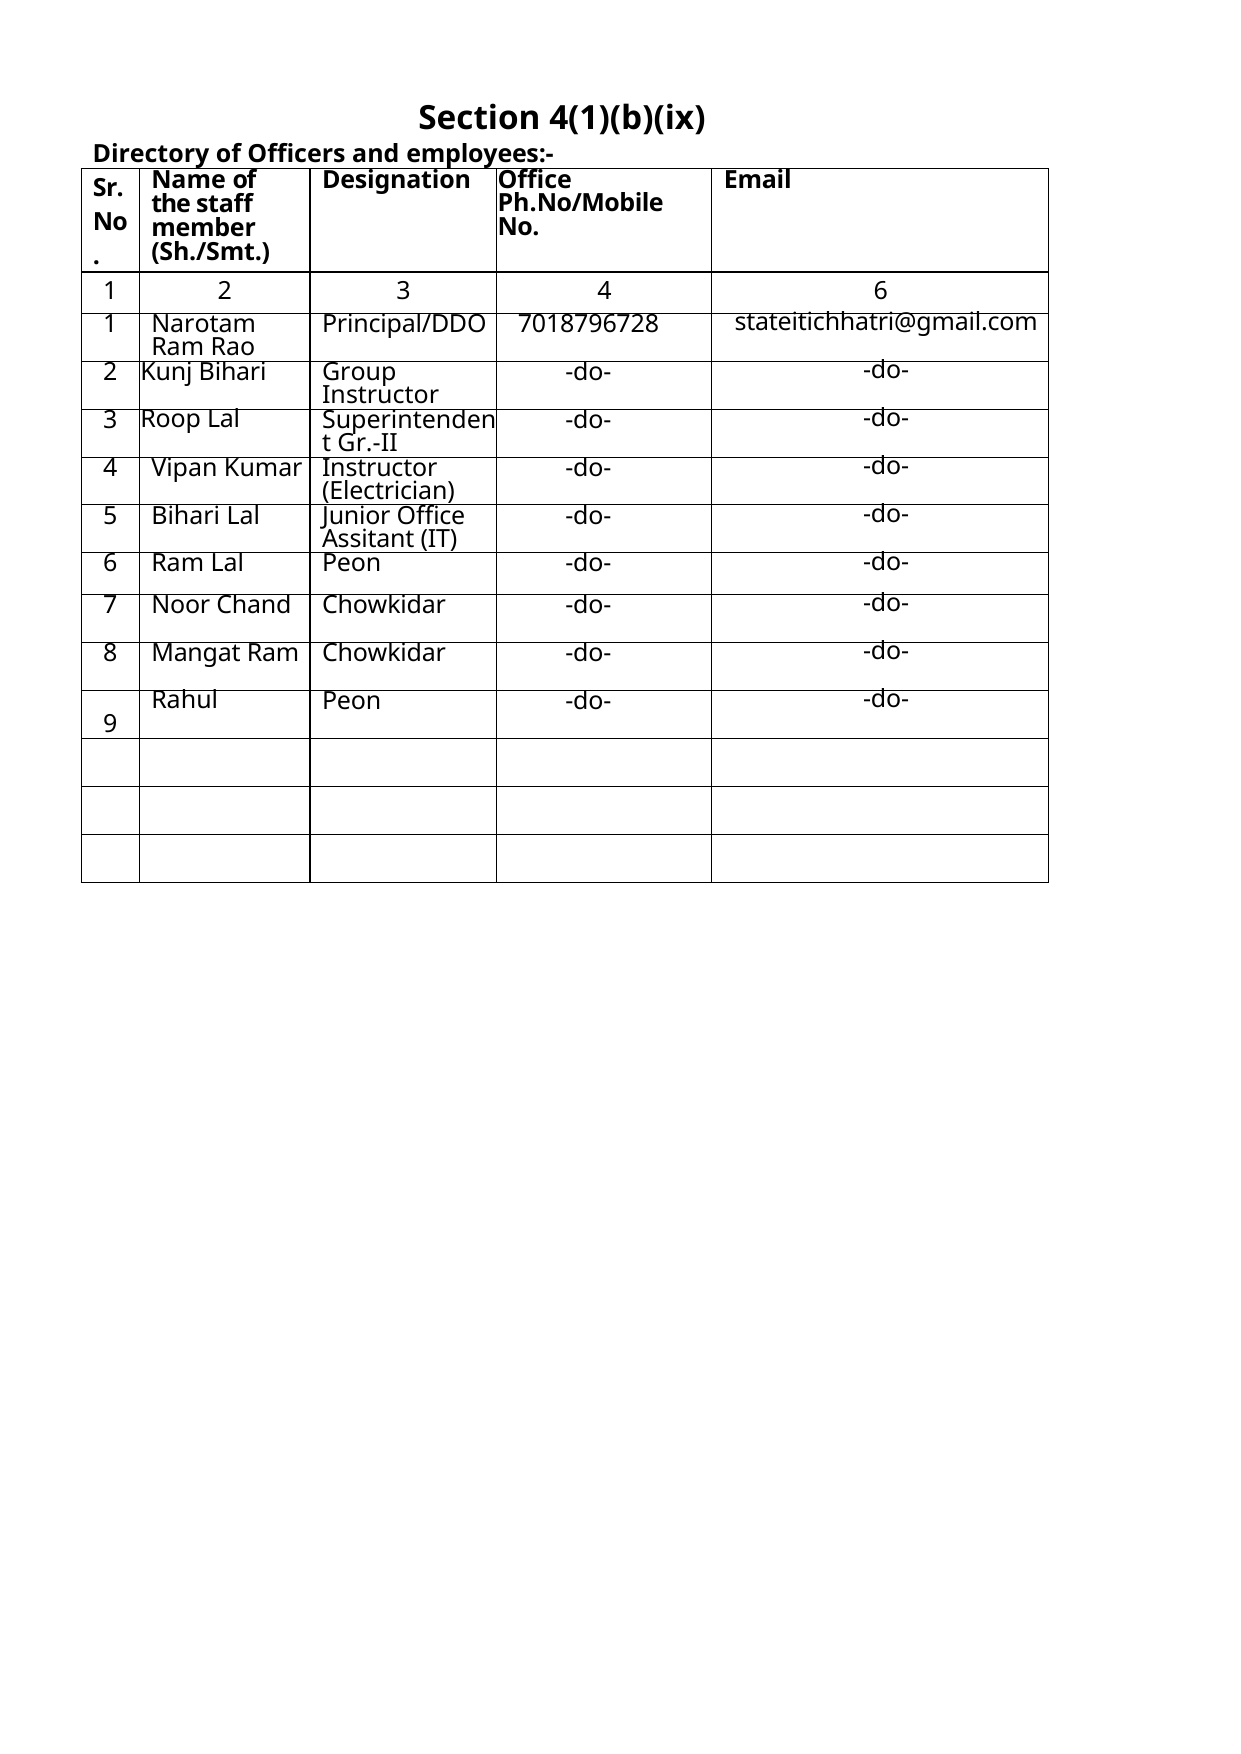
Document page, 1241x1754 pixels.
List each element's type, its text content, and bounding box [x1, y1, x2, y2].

table_cell Principal/DDO [311, 314, 496, 361]
table_cell Superintendent Gr.-II [311, 410, 496, 457]
table_cell [712, 835, 1048, 882]
table_cell [712, 787, 1048, 834]
table_cell 5 [82, 505, 139, 552]
table_cell Noor Chand [140, 595, 309, 642]
table_cell -do- [497, 643, 711, 690]
table_cell -do- [712, 505, 1048, 552]
table_cell 8 [82, 643, 139, 690]
table_cell 4 [497, 273, 711, 313]
table_cell Roop Lal [140, 410, 309, 457]
table_cell 3 [82, 410, 139, 457]
table_cell 6 [82, 553, 139, 594]
table_cell Chowkidar [311, 643, 496, 690]
table_cell 4 [82, 458, 139, 504]
table_cell -do- [497, 362, 711, 409]
table_cell 7 [82, 595, 139, 642]
table_cell [311, 739, 496, 786]
table_cell [712, 739, 1048, 786]
table_cell Group Instructor [311, 362, 496, 409]
table_cell 6 [712, 273, 1048, 313]
table_cell [497, 739, 711, 786]
table_header Designation [311, 169, 496, 271]
table_cell -do- [497, 410, 711, 457]
table_cell Mangat Ram [140, 643, 309, 690]
table_header Name of the staff member (Sh./Smt.) [140, 169, 309, 271]
table_cell 7018796728 [497, 314, 711, 361]
table_cell 1 [82, 273, 139, 313]
table_cell -do- [497, 505, 711, 552]
table_cell 9 [82, 691, 139, 738]
table_cell Ram Lal [140, 553, 309, 594]
table_cell [311, 787, 496, 834]
table_header Email [712, 169, 1048, 271]
table_cell Junior Office Assitant (IT) [311, 505, 496, 552]
table_cell Vipan Kumar [140, 458, 309, 504]
table_cell 1 [82, 314, 139, 361]
table_cell [497, 835, 711, 882]
table_cell [82, 835, 139, 882]
table_cell [82, 739, 139, 786]
text Section 4(1)(b)(ix) [92, 94, 1031, 139]
table_cell Kunj Bihari [140, 362, 309, 409]
table_cell 3 [311, 273, 496, 313]
table_cell -do- [712, 553, 1048, 594]
table_cell -do- [712, 595, 1048, 642]
table_cell -do- [712, 691, 1048, 738]
table_cell -do- [497, 691, 711, 738]
table_cell [82, 787, 139, 834]
table_cell [140, 787, 309, 834]
table_cell Chowkidar [311, 595, 496, 642]
table_cell Instructor (Electrician) [311, 458, 496, 504]
table_cell [311, 835, 496, 882]
table_cell -do- [712, 362, 1048, 409]
table_header Sr. No. [82, 169, 139, 271]
table_cell -do- [712, 458, 1048, 504]
table_cell Peon [311, 553, 496, 594]
table_cell -do- [497, 553, 711, 594]
table_cell 2 [140, 273, 309, 313]
table_cell [140, 739, 309, 786]
table_header Office Ph.No/Mobile No. [497, 169, 711, 271]
table_cell stateitichhatri@gmail.com [712, 314, 1048, 361]
table_cell 2 [82, 362, 139, 409]
text Directory of Officers and employees:- [92, 139, 1165, 168]
table_cell Narotam Ram Rao [140, 314, 309, 361]
table_cell [497, 787, 711, 834]
table_cell Peon [311, 691, 496, 738]
table_cell -do- [712, 410, 1048, 457]
table_cell -do- [497, 595, 711, 642]
table_cell Rahul [140, 691, 309, 738]
table_cell -do- [712, 643, 1048, 690]
table_cell -do- [497, 458, 711, 504]
table_cell [140, 835, 309, 882]
table_cell Bihari Lal [140, 505, 309, 552]
